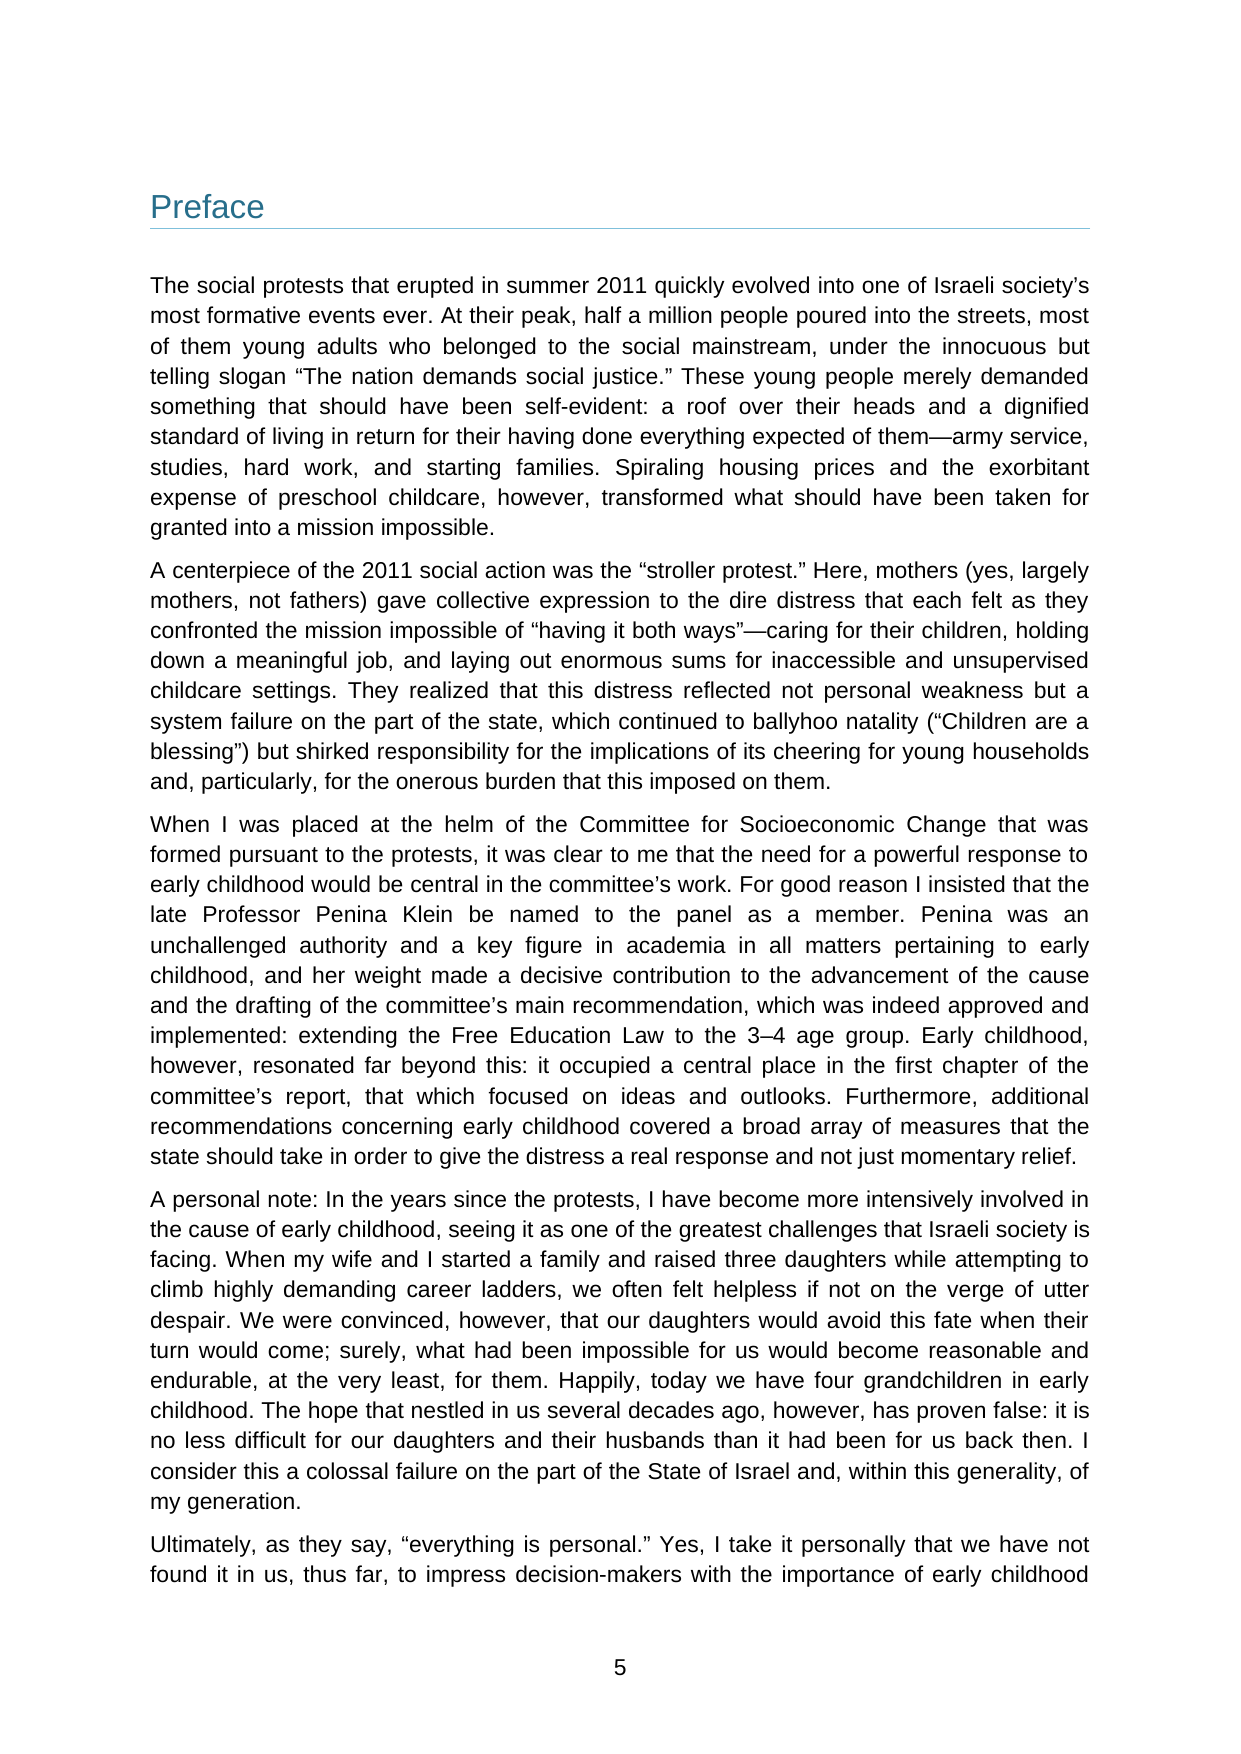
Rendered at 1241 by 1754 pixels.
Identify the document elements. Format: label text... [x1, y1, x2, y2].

text A personal note: In the years since the protests, I have become more intensively involved in the cause of early childhood, seeing it as one of the greatest challenges that Israeli society is facing. When my wife and I started a family and raised three daughters while attempting to climb highly demanding career ladders, we often felt helpless if not on the verge of utter despair. We were convinced, however, that our daughters would avoid this fate when their turn would come; surely, what had been impossible for us would become reasonable and endurable, at the very least, for them. Happily, today we have four grandchildren in early childhood. The hope that nestled in us several decades ago, however, has proven false: it is no less difficult for our daughters and their husbands than it had been for us back then. I consider this a colossal failure on the part of the State of Israel and, within this generality, of my generation. [150, 1186, 1090, 1514]
text When I was placed at the helm of the Committee for Socioeconomic Change that was formed pursuant to the protests, it was clear to me that the need for a powerful response to early childhood would be central in the committee’s work. For good reason I insisted that the late Professor Penina Klein be named to the panel as a member. Penina was an unchallenged authority and a key figure in academia in all matters pertaining to early childhood, and her weight made a decisive contribution to the advancement of the cause and the drafting of the committee’s main recommendation, which was indeed approved and implemented: extending the Free Education Law to the 3–4 age group. Early childhood, however, resonated far beyond this: it occupied a central place in the first chapter of the committee’s report, that which focused on ideas and outlooks. Furthermore, additional recommendations concerning early childhood covered a broad array of measures that the state should take in order to give the distress a real response and not just momentary relief. [150, 811, 1090, 1169]
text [150, 1531, 1090, 1587]
text A centerpiece of the 2011 social action was the “stroller protest.” Here, mothers (yes, largely mothers, not fathers) gave collective expression to the dire distress that each felt as they confronted the mission impossible of “having it both ways”—caring for their children, holding down a meaningful job, and laying out enormous sums for inaccessible and unsupervised childcare settings. They realized that this distress reflected not personal weakness but a system failure on the part of the state, which continued to ballyhoo natality (“Children are a blessing”) but shirked responsibility for the implications of its cheering for young households and, particularly, for the onerous burden that this imposed on them. [150, 557, 1090, 794]
subtitle Preface [150, 187, 1090, 228]
text The social protests that erupted in summer 2011 quickly evolved into one of Israeli society’s most formative events ever. At their peak, half a million people poured into the streets, most of them young adults who belonged to the social mainstream, under the innocuous but telling slogan “The nation demands social justice.” These young people merely demanded something that should have been self-evident: a roof over their heads and a dignified standard of living in return for their having done everything expected of them—army service, studies, hard work, and starting families. Spiraling housing prices and the exorbitant expense of preschool childcare, however, transformed what should have been taken for granted into a mission impossible. [150, 272, 1090, 540]
